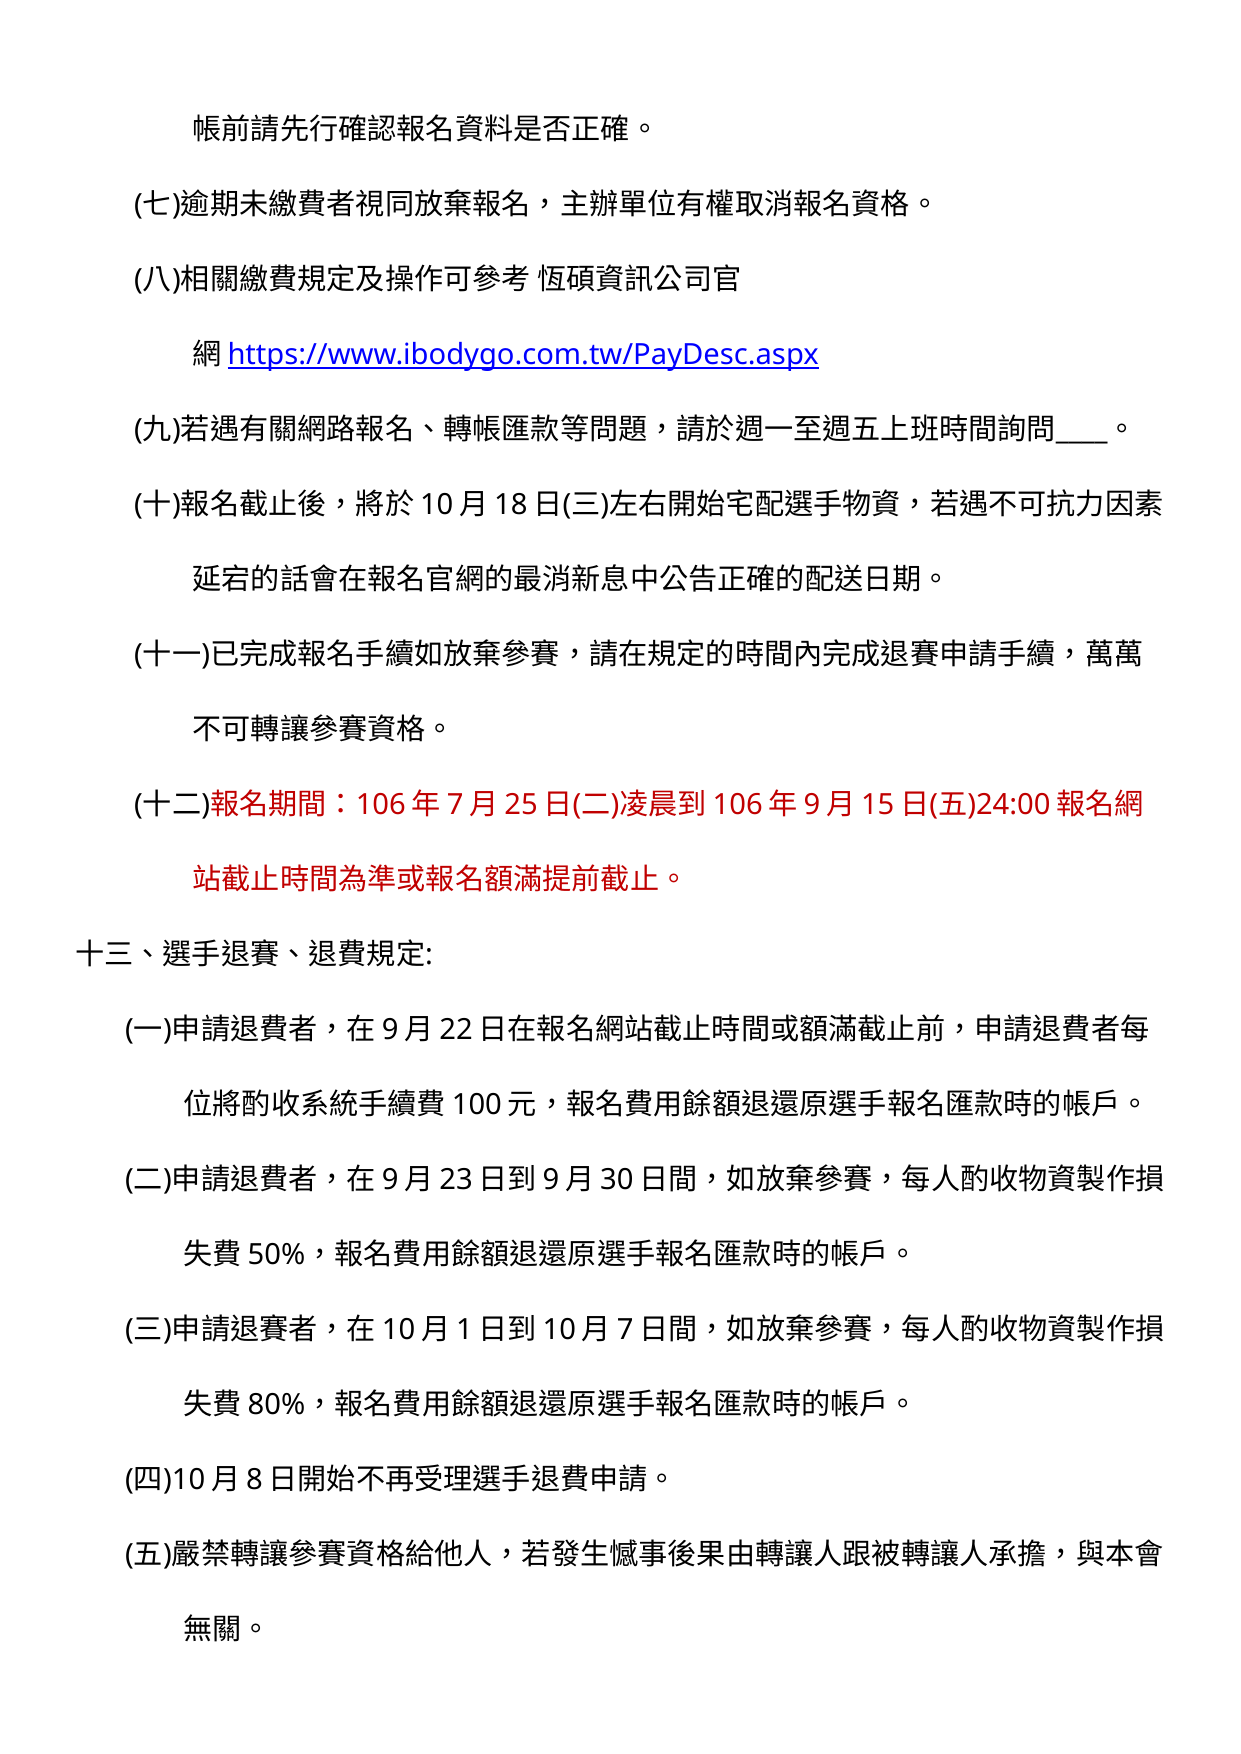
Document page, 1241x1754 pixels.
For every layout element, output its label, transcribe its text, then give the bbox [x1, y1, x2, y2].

text (三)申請退賽者，在10月1日到10月7日間，如放棄參賽，每人酌收物資製作損失費80%，報名費用餘額退還原選手報名匯款時的帳戶。 [125, 1289, 1165, 1439]
text (一)申請退費者，在9月22日在報名網站截止時間或額滿截止前，申請退費者每位將酌收系統手續費100元，報名費用餘額退還原選手報名匯款時的帳戶。 [125, 989, 1165, 1139]
text (二)申請退費者，在9月23日到9月30日間，如放棄參賽，每人酌收物資製作損失費50%，報名費用餘額退還原選手報名匯款時的帳戶。 [125, 1139, 1165, 1289]
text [134, 89, 1165, 164]
text (四)10月8日開始不再受理選手退費申請。 [125, 1439, 1165, 1514]
text (十)報名截止後，將於10月18日(三)左右開始宅配選手物資，若遇不可抗力因素延宕的話會在報名官網的最消新息中公告正確的配送日期。 [134, 464, 1165, 614]
text (七)逾期未繳費者視同放棄報名，主辦單位有權取消報名資格。 [134, 164, 1165, 239]
text (十二)報名期間：106年7月25日(二)凌晨到106年9月15日(五)24:00報名網站截止時間為準或報名額滿提前截止。 [134, 764, 1165, 914]
text (五)嚴禁轉讓參賽資格給他人，若發生憾事後果由轉讓人跟被轉讓人承擔，與本會無關。 [125, 1514, 1165, 1664]
text 十三、選手退賽、退費規定: [75, 914, 1165, 989]
text (九)若遇有關網路報名、轉帳匯款等問題，請於週一至週五上班時間詢問____。 [134, 389, 1165, 464]
text (八)相關繳費規定及操作可參考 恆碩資訊公司官網https://www.ibodygo.com.tw/PayDesc.aspx [134, 239, 1165, 389]
text (十一)已完成報名手續如放棄參賽，請在規定的時間內完成退賽申請手續，萬萬不可轉讓參賽資格。 [134, 614, 1165, 764]
